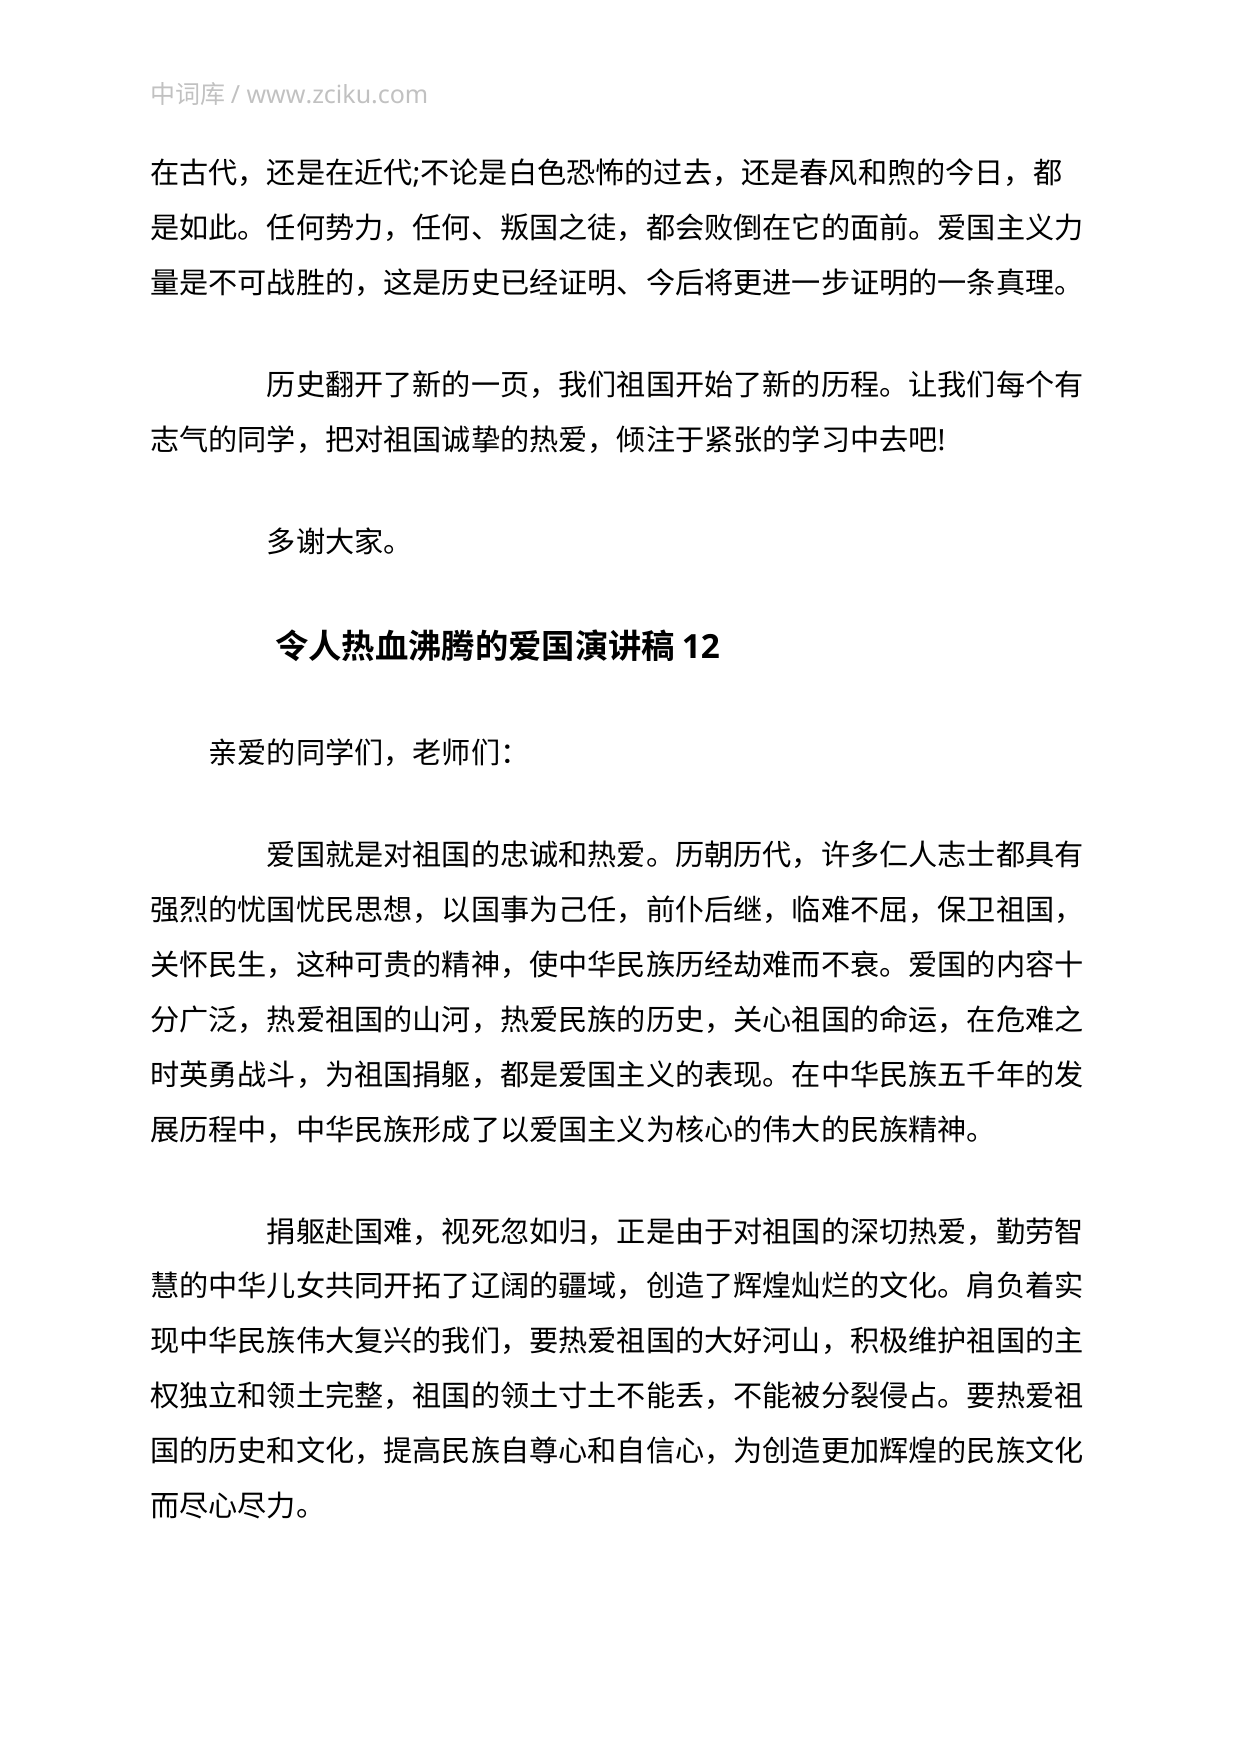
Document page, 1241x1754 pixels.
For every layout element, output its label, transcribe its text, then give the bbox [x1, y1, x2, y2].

text 历史翻开了新的一页，我们祖国开始了新的历程。让我们每个有志气的同学，把对祖国诚挚的热爱，倾注于紧张的学习中去吧! [150, 362, 1090, 459]
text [150, 150, 1090, 302]
text 多谢大家。 [150, 518, 1090, 561]
text 爱国就是对祖国的忠诚和热爱。历朝历代，许多仁人志士都具有强烈的忧国忧民思想，以国事为己任，前仆后继，临难不屈，保卫祖国，关怀民生，这种可贵的精神，使中华民族历经劫难而不衰。爱国的内容十分广泛，热爱祖国的山河，热爱民族的历史，关心祖国的命运，在危难之时英勇战斗，为祖国捐躯，都是爱国主义的表现。在中华民族五千年的发展历程中，中华民族形成了以爱国主义为核心的伟大的民族精神。 [150, 832, 1090, 1149]
text 亲爱的同学们，老师们： [150, 730, 1090, 772]
text 捐躯赴国难，视死忽如归，正是由于对祖国的深切热爱，勤劳智慧的中华儿女共同开拓了辽阔的疆域，创造了辉煌灿烂的文化。肩负着实现中华民族伟大复兴的我们，要热爱祖国的大好河山，积极维护祖国的主权独立和领土完整，祖国的领土寸土不能丢，不能被分裂侵占。要热爱祖国的历史和文化，提高民族自尊心和自信心，为创造更加辉煌的民族文化而尽心尽力。 [150, 1208, 1090, 1525]
text 令人热血沸腾的爱国演讲稿12 [150, 620, 1090, 669]
